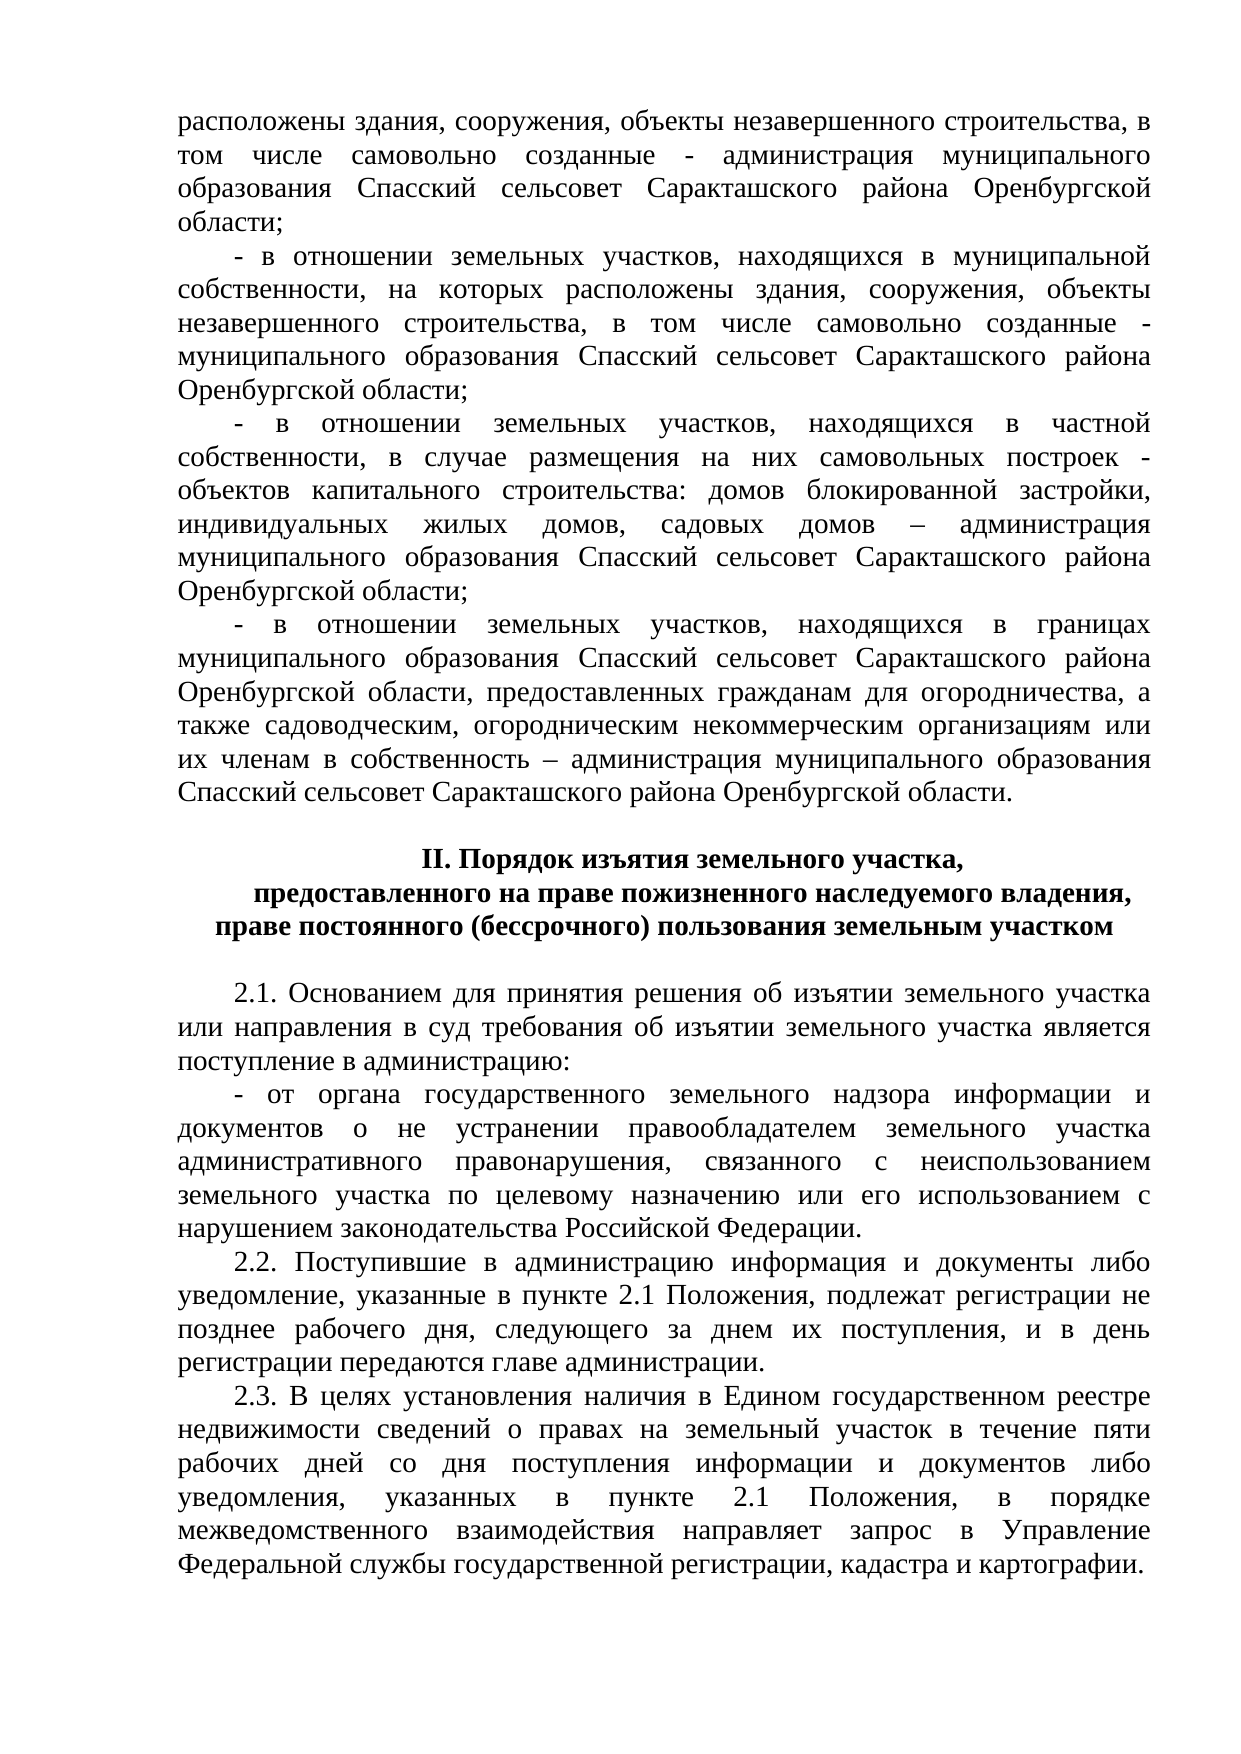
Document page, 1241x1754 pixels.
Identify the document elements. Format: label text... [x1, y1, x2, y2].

text 2.1. Основанием для принятия решения об изъятии земельного участка или направления в суд требования об изъятии земельного участка является поступление в администрацию: [177, 976, 1152, 1076]
text - в отношении земельных участков, находящихся в частной собственности, в случае размещения на них самовольных построек - объектов капитального строительства: домов блокированной застройки, индивидуальных жилых домов, садовых домов – администрация муниципального образования Спасский сельсовет Саракташского района Оренбургской области; [177, 405, 1152, 607]
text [177, 103, 1152, 238]
text 2.3. В целях установления наличия в Едином государственном реестре недвижимости сведений о правах на земельный участок в течение пяти рабочих дней со дня поступления информации и документов либо уведомления, указанных в пункте 2.1 Положения, в порядке межведомственного взаимодействия направляет запрос в Управление Федеральной службы государственной регистрации, кадастра и картографии. [177, 1378, 1152, 1579]
text - в отношении земельных участков, находящихся в границах муниципального образования Спасский сельсовет Саракташского района Оренбургской области, предоставленных гражданам для огородничества, а также садоводческим, огородническим некоммерческим организациям или их членам в собственность – администрация муниципального образования Спасский сельсовет Саракташского района Оренбургской области. [177, 607, 1152, 808]
text II. Порядок изъятия земельного участка, [177, 841, 1152, 875]
text предоставленного на праве пожизненного наследуемого владения, праве постоянного (бессрочного) пользования земельным участком [177, 875, 1152, 942]
text - от органа государственного земельного надзора информации и документов о не устранении правообладателем земельного участка административного правонарушения, связанного с неиспользованием земельного участка по целевому назначению или его использованием с нарушением законодательства Российской Федерации. [177, 1076, 1152, 1244]
text 2.2. Поступившие в администрацию информация и документы либо уведомление, указанные в пункте 2.1 Положения, подлежат регистрации не позднее рабочего дня, следующего за днем их поступления, и в день регистрации передаются главе администрации. [177, 1244, 1152, 1378]
text - в отношении земельных участков, находящихся в муниципальной собственности, на которых расположены здания, сооружения, объекты незавершенного строительства, в том числе самовольно созданные - муниципального образования Спасский сельсовет Саракташского района Оренбургской области; [177, 238, 1152, 405]
